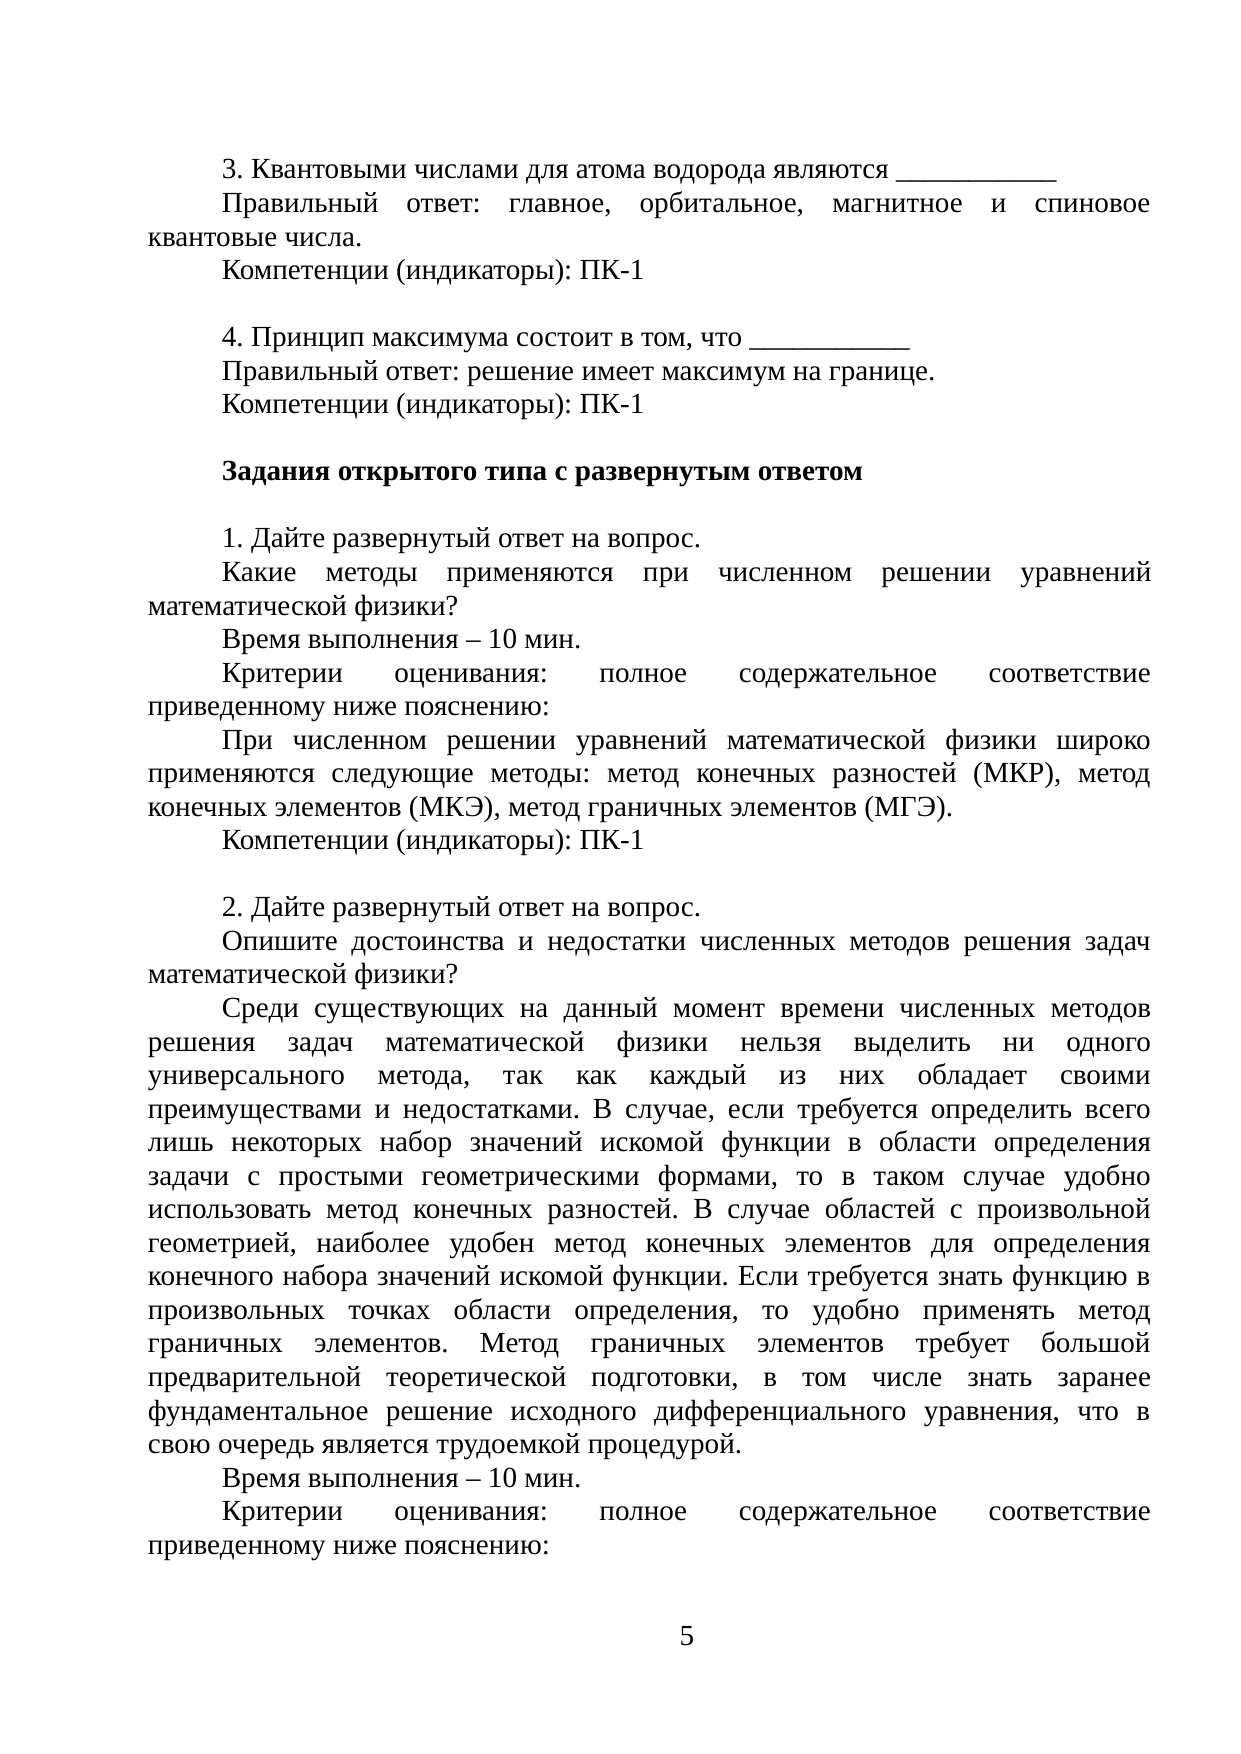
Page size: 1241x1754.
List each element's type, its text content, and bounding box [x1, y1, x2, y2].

text Задания открытого типа с развернутым ответом [148, 453, 1152, 487]
text Компетенции (индикаторы): ПК-1 [148, 252, 1152, 286]
text При численном решении уравнений математической физики широко применяются следующие методы: метод конечных разностей (МКР), метод конечных элементов (МКЭ), метод граничных элементов (МГЭ). [148, 722, 1152, 822]
text Время выполнения – 10 мин. [148, 621, 1152, 655]
text Правильный ответ: главное, орбитальное, магнитное и спиновое квантовые числа. [148, 185, 1152, 252]
text Опишите достоинства и недостатки численных методов решения задач математической физики? [148, 923, 1152, 990]
text Критерии оценивания: полное содержательное соответствие приведенному ниже пояснению: [148, 655, 1152, 722]
text 2. Дайте развернутый ответ на вопрос. [148, 889, 1152, 923]
text Компетенции (индикаторы): ПК-1 [148, 822, 1152, 856]
text Время выполнения – 10 мин. [148, 1460, 1152, 1493]
text 3. Квантовыми числами для атома водорода являются ___________ [148, 152, 1152, 185]
text Компетенции (индикаторы): ПК-1 [148, 386, 1152, 420]
text Какие методы применяются при численном решении уравнений математической физики? [148, 554, 1152, 621]
text Правильный ответ: решение имеет максимум на границе. [148, 353, 1152, 386]
text Среди существующих на данный момент времени численных методов решения задач математической физики нельзя выделить ни одного универсального метода, так как каждый из них обладает своими преимуществами и недостатками. В случае, если требуется определить всего лишь некоторых набор значений искомой функции в области определения задачи с простыми геометрическими формами, то в таком случае удобно использовать метод конечных разностей. В случае областей с произвольной геометрией, наиболее удобен метод конечных элементов для определения конечного набора значений искомой функции. Если требуется знать функцию в произвольных точках области определения, то удобно применять метод граничных элементов. Метод граничных элементов требует большой предварительной теоретической подготовки, в том числе знать заранее фундаментальное решение исходного дифференциального уравнения, что в свою очередь является трудоемкой процедурой. [148, 990, 1152, 1460]
text 1. Дайте развернутый ответ на вопрос. [148, 521, 1152, 554]
text Критерии оценивания: полное содержательное соответствие приведенному ниже пояснению: [148, 1493, 1152, 1560]
text 4. Принцип максимума состоит в том, что ___________ [148, 319, 1152, 353]
